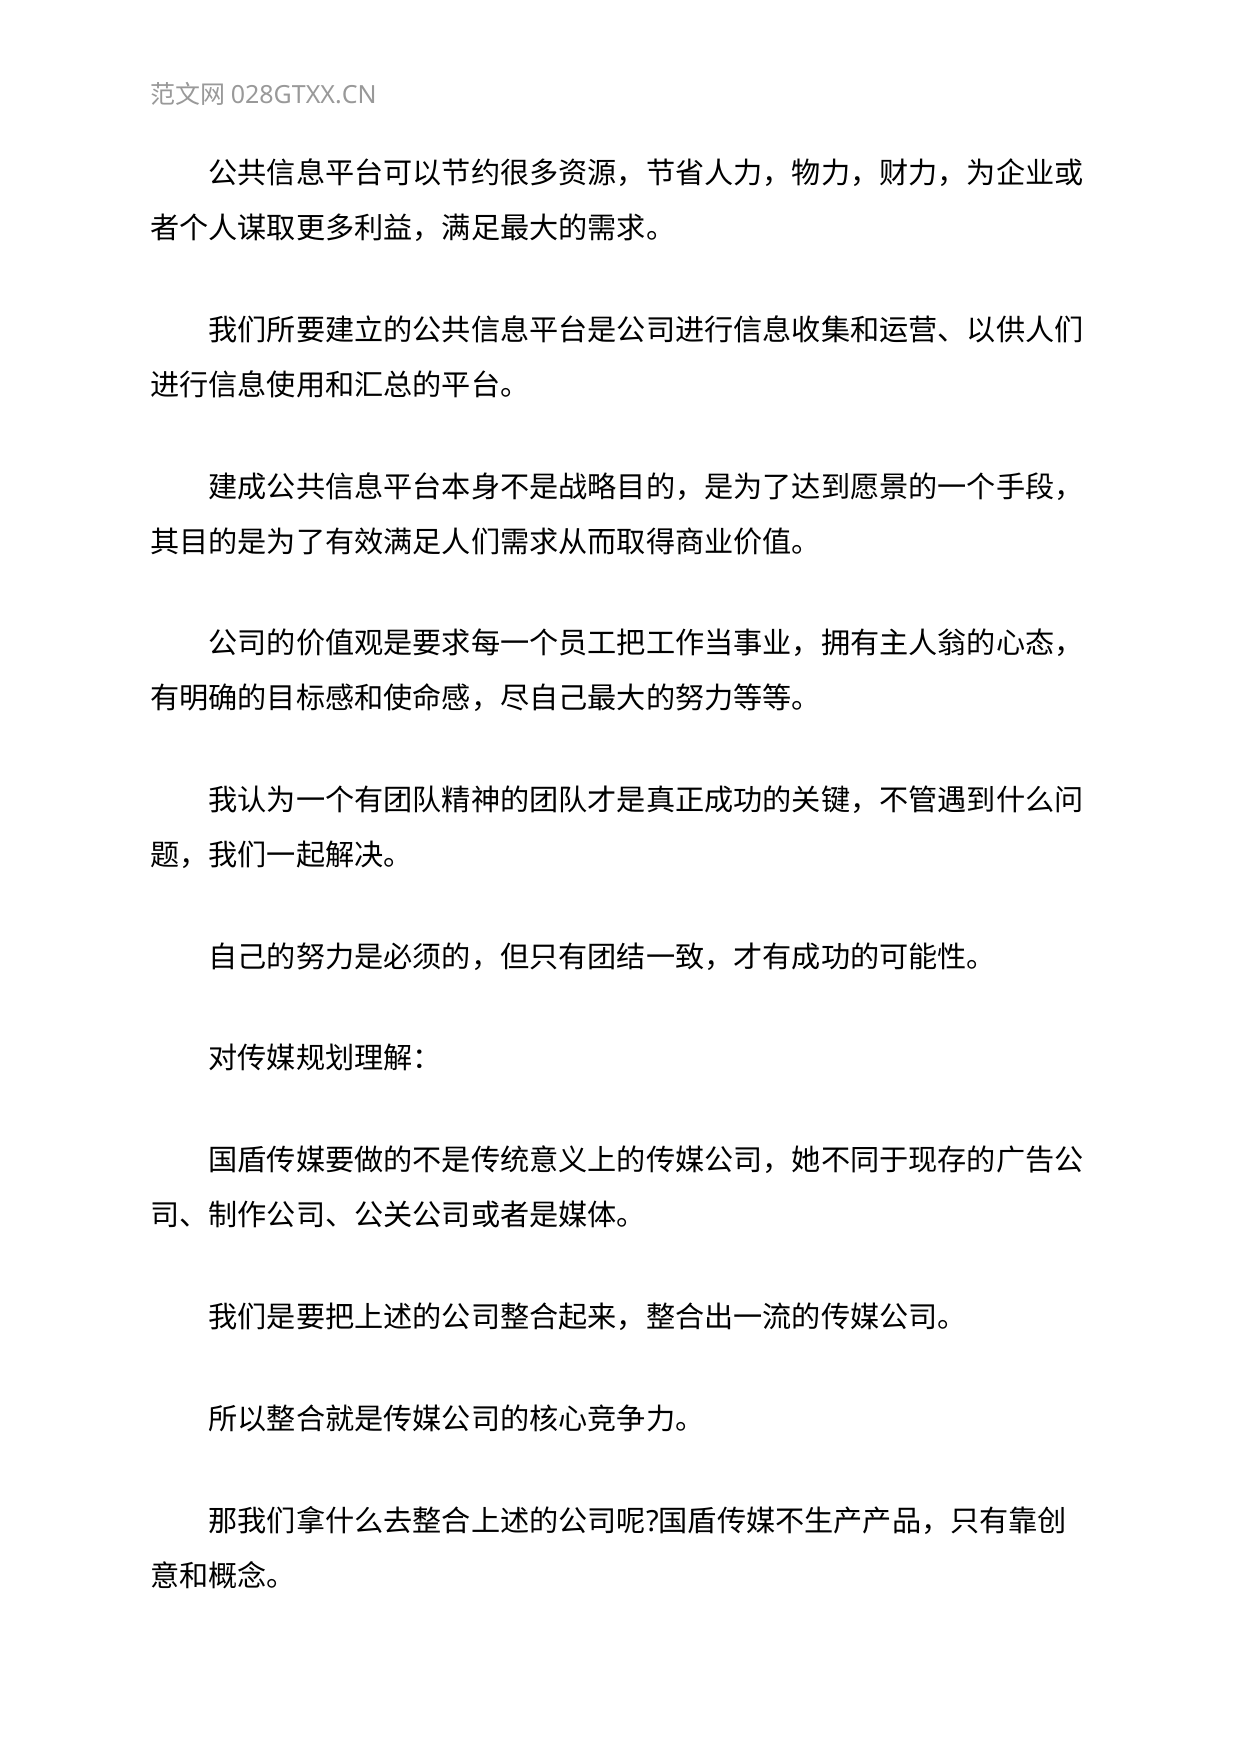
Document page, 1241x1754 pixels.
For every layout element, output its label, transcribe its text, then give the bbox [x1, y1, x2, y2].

text 我们所要建立的公共信息平台是公司进行信息收集和运营、以供人们进行信息使用和汇总的平台。 [150, 307, 1090, 404]
text 所以整合就是传媒公司的核心竞争力。 [150, 1395, 1090, 1438]
text 公共信息平台可以节约很多资源，节省人力，物力，财力，为企业或者个人谋取更多利益，满足最大的需求。 [150, 150, 1090, 247]
text 对传媒规划理解： [150, 1035, 1090, 1077]
text 公司的价值观是要求每一个员工把工作当事业，拥有主人翁的心态，有明确的目标感和使命感，尽自己最大的努力等等。 [150, 620, 1090, 717]
text 我认为一个有团队精神的团队才是真正成功的关键，不管遇到什么问题，我们一起解决。 [150, 777, 1090, 874]
text 那我们拿什么去整合上述的公司呢?国盾传媒不生产产品，只有靠创意和概念。 [150, 1497, 1090, 1594]
text 我们是要把上述的公司整合起来，整合出一流的传媒公司。 [150, 1293, 1090, 1336]
text 建成公共信息平台本身不是战略目的，是为了达到愿景的一个手段，其目的是为了有效满足人们需求从而取得商业价值。 [150, 463, 1090, 561]
text 自己的努力是必须的，但只有团结一致，才有成功的可能性。 [150, 933, 1090, 976]
text 国盾传媒要做的不是传统意义上的传媒公司，她不同于现存的广告公司、制作公司、公关公司或者是媒体。 [150, 1137, 1090, 1234]
